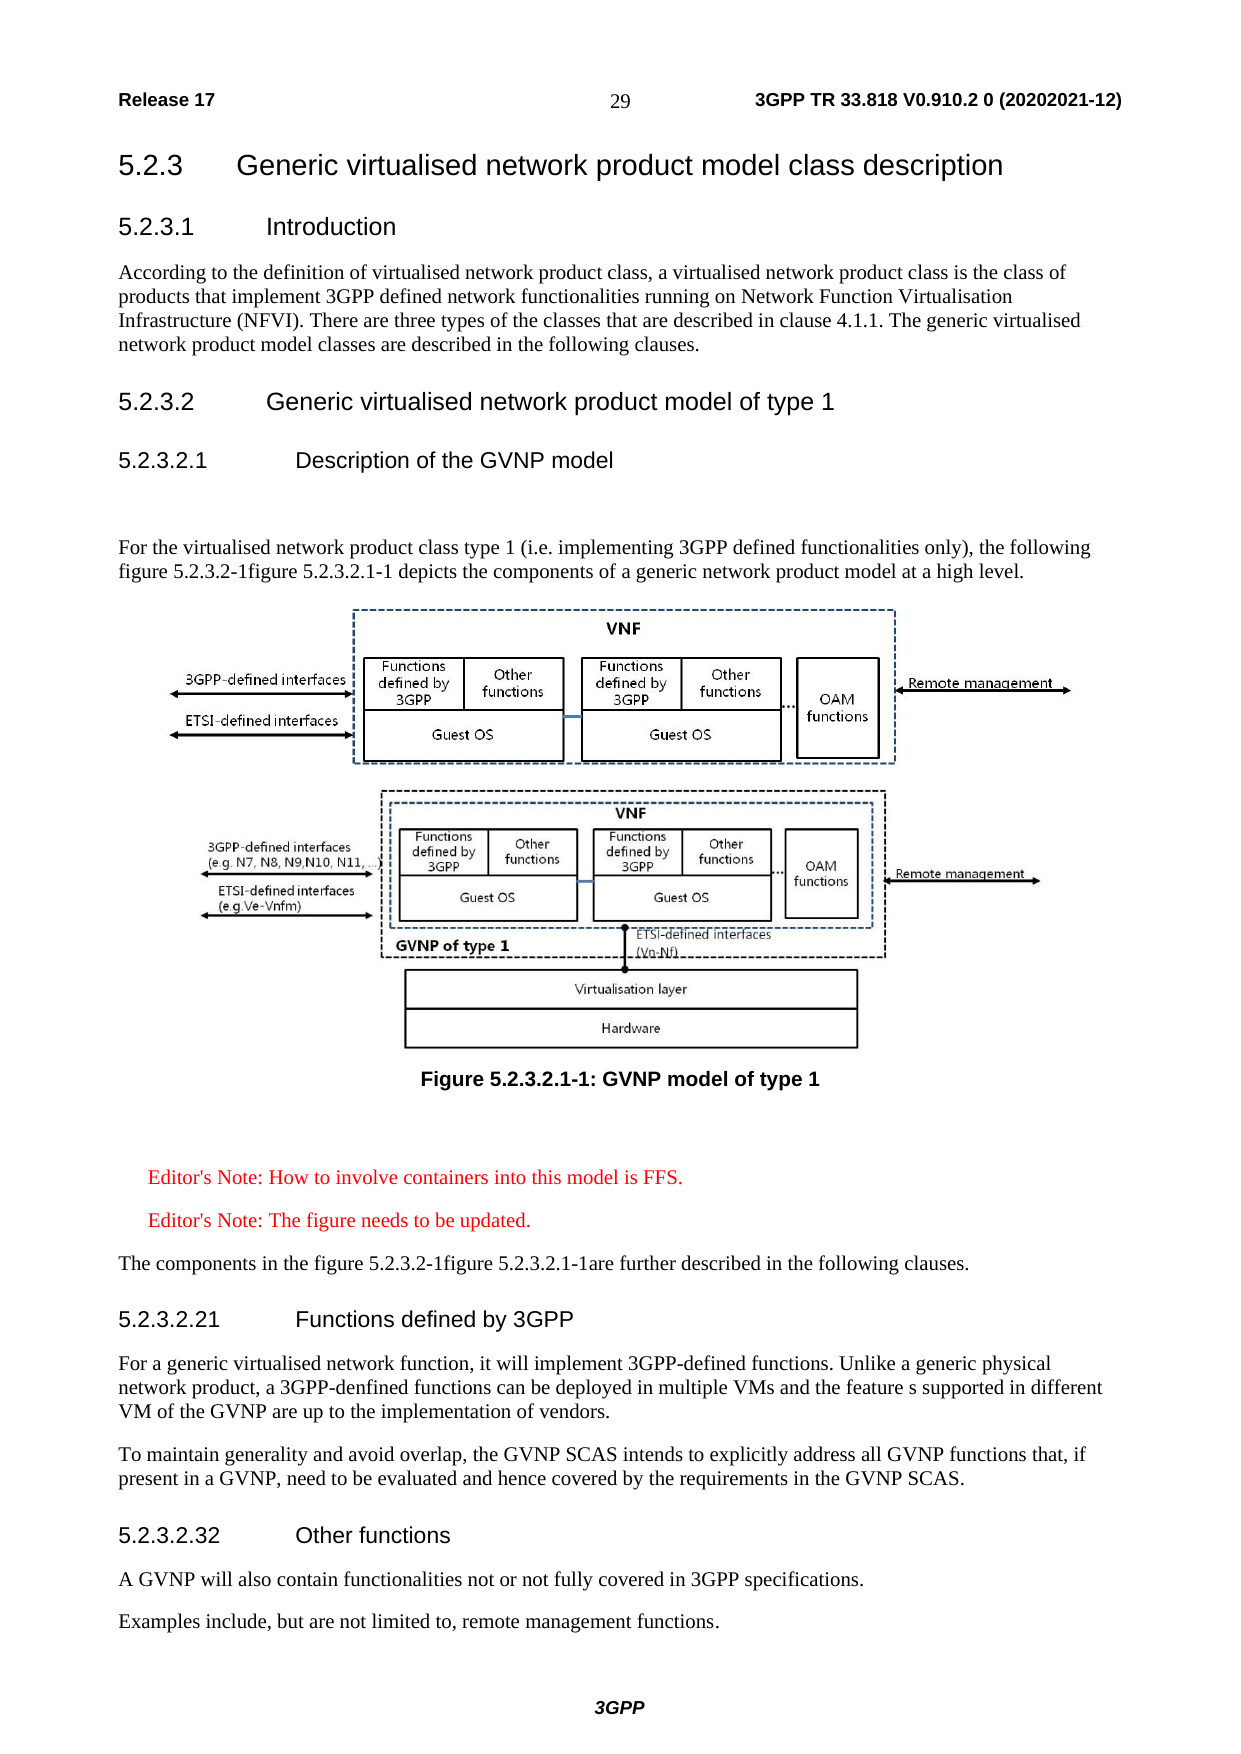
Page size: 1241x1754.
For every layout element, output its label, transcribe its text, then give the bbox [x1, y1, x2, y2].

text According to the definition of virtualised network product class, a virtualised network product class is the class of products that implement 3GPP defined network functionalities running on Network Function Virtualisation Infrastructure (NFVI). There are three types of the classes that are described in clause 4.1.1. The generic virtualised network product model classes are described in the following clauses. [118, 260, 1122, 356]
subtitle 5.2.3.1 Introduction [118, 212, 1122, 241]
subtitle 5.2.3 Generic virtualised network product model class description [118, 147, 1122, 181]
text The components in the are further described in the following clauses. [118, 1251, 1122, 1275]
picture [192, 789, 1048, 1049]
subtitle 5.2.3.2. Functions defined by 3GPP [118, 1306, 1122, 1332]
text For a generic virtualised network function, it will implement 3GPP-defined functions. Unlike a generic physical network product, a 3GPP-denfined function can be deployed in multiple VMs and the feature s supported in different VM of the GVNP are up to the implementation of vendors. [118, 1351, 1122, 1423]
text Figure 5.2.3.2.1-1: GVNP model of type 1 [118, 1067, 1122, 1091]
subtitle 5.2.3.2. Other functions [118, 1522, 1122, 1548]
text Editor's Note: The figure needs to be updated. [148, 1208, 1122, 1232]
picture [160, 608, 1080, 765]
text Examples include, but are not limited to, remote management functions. [118, 1609, 1122, 1633]
text A GVNP will also contain functionalities not or not fully covered in 3GPP specifications. [118, 1567, 1122, 1591]
text To maintain generality and avoid overlap, the GVNP SCAS intends to explicitly address all GVNP functions that, if present in a GVNP, need to be evaluated and hence covered by the requirements in the GVNP SCAS. [118, 1442, 1122, 1490]
text For the virtualised network product class type 1 (i.e. implementing 3GPP defined functionalities only), the following depicts the components of a generic network product model at a high level. [118, 535, 1122, 583]
subtitle 5.2.3.2 Generic virtualised network product model of type 1 [118, 387, 1122, 416]
